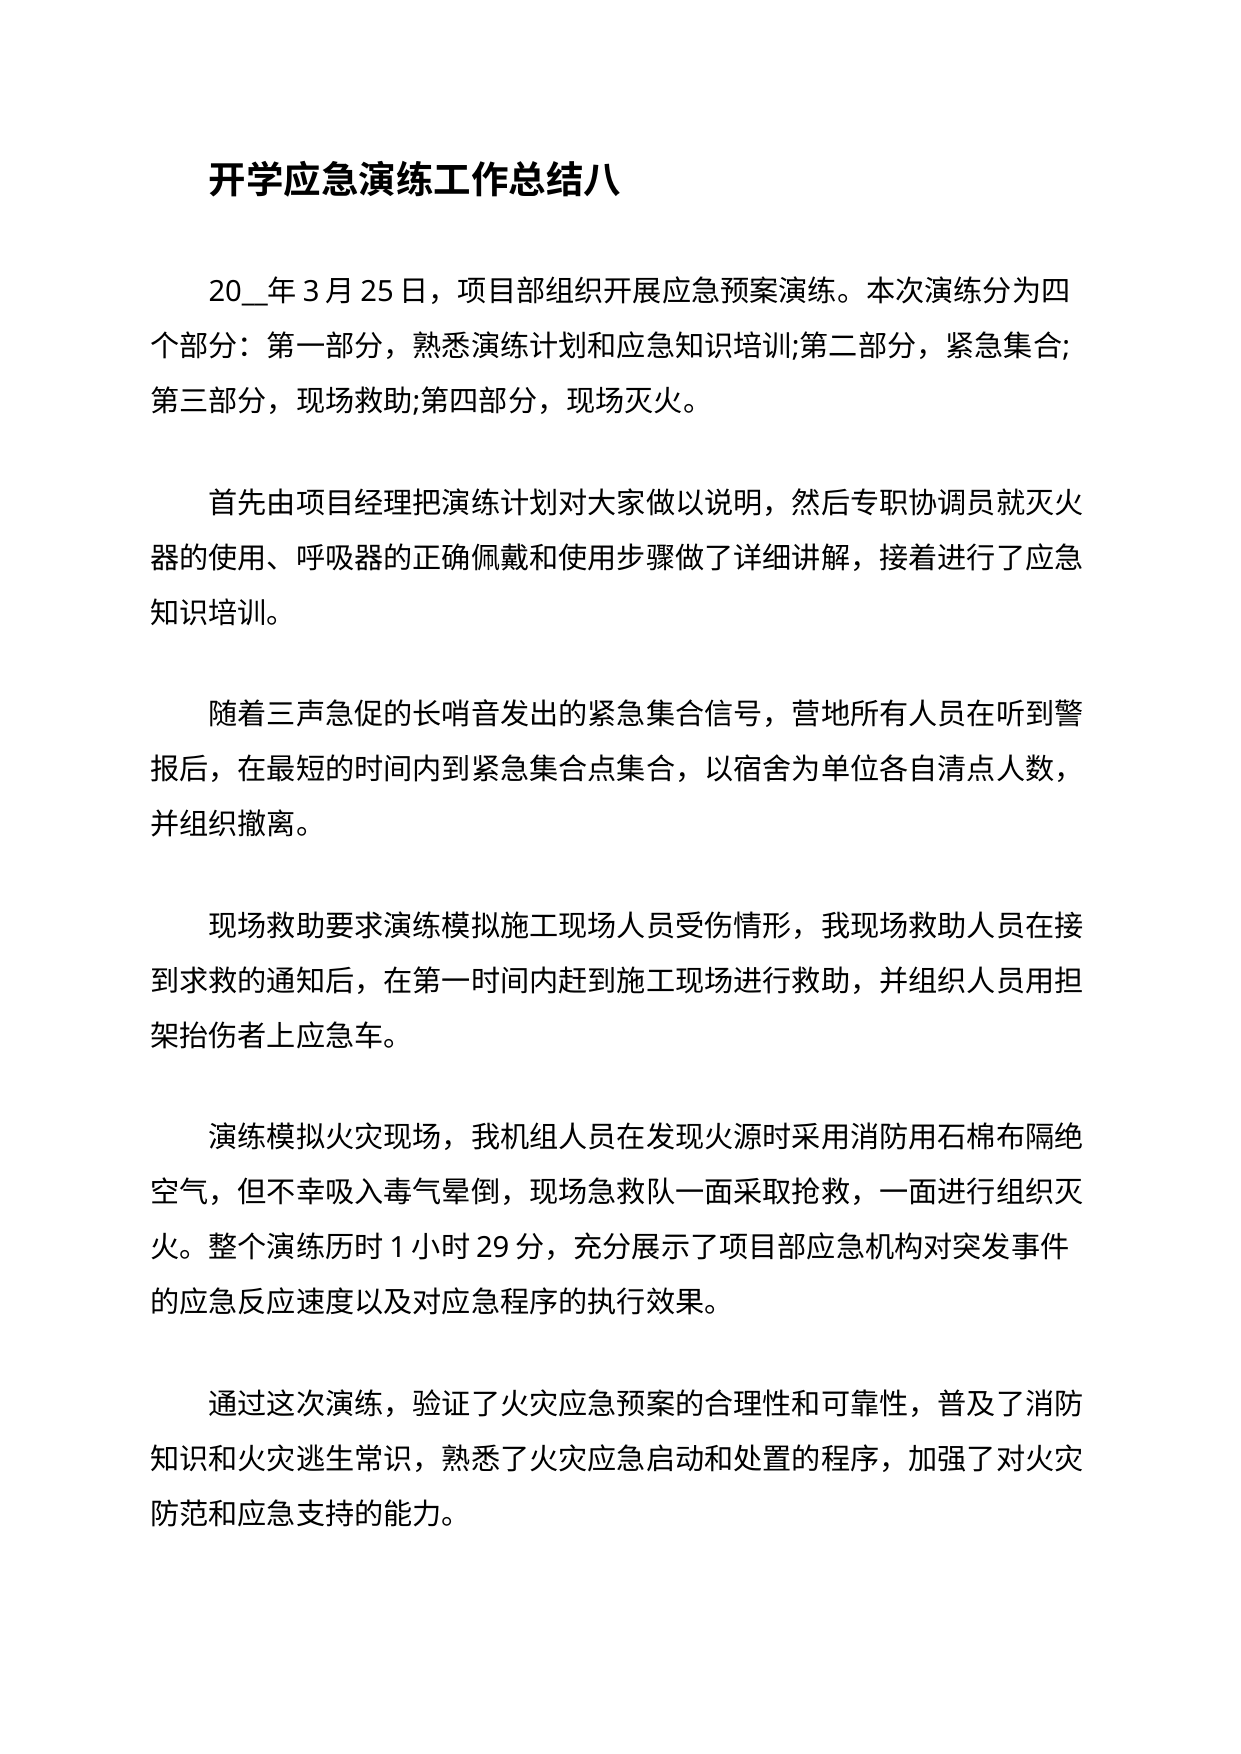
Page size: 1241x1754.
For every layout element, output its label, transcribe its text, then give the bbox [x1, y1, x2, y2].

text 通过这次演练，验证了火灾应急预案的合理性和可靠性，普及了消防知识和火灾逃生常识，熟悉了火灾应急启动和处置的程序，加强了对火灾防范和应急支持的能力。 [150, 1381, 1090, 1533]
text 开学应急演练工作总结八 [150, 150, 1090, 204]
text 20__年3月25日，项目部组织开展应急预案演练。本次演练分为四个部分：第一部分，熟悉演练计划和应急知识培训;第二部分，紧急集合;第三部分，现场救助;第四部分，现场灭火。 [150, 267, 1090, 420]
text 现场救助要求演练模拟施工现场人员受伤情形，我现场救助人员在接到求救的通知后，在第一时间内赶到施工现场进行救助，并组织人员用担架抬伤者上应急车。 [150, 902, 1090, 1054]
text 首先由项目经理把演练计划对大家做以说明，然后专职协调员就灭火器的使用、呼吸器的正确佩戴和使用步骤做了详细讲解，接着进行了应急知识培训。 [150, 479, 1090, 631]
text 随着三声急促的长哨音发出的紧急集合信号，营地所有人员在听到警报后，在最短的时间内到紧急集合点集合，以宿舍为单位各自清点人数，并组织撤离。 [150, 691, 1090, 843]
text 演练模拟火灾现场，我机组人员在发现火源时采用消防用石棉布隔绝空气，但不幸吸入毒气晕倒，现场急救队一面采取抢救，一面进行组织灭火。整个演练历时1小时29分，充分展示了项目部应急机构对突发事件的应急反应速度以及对应急程序的执行效果。 [150, 1114, 1090, 1321]
